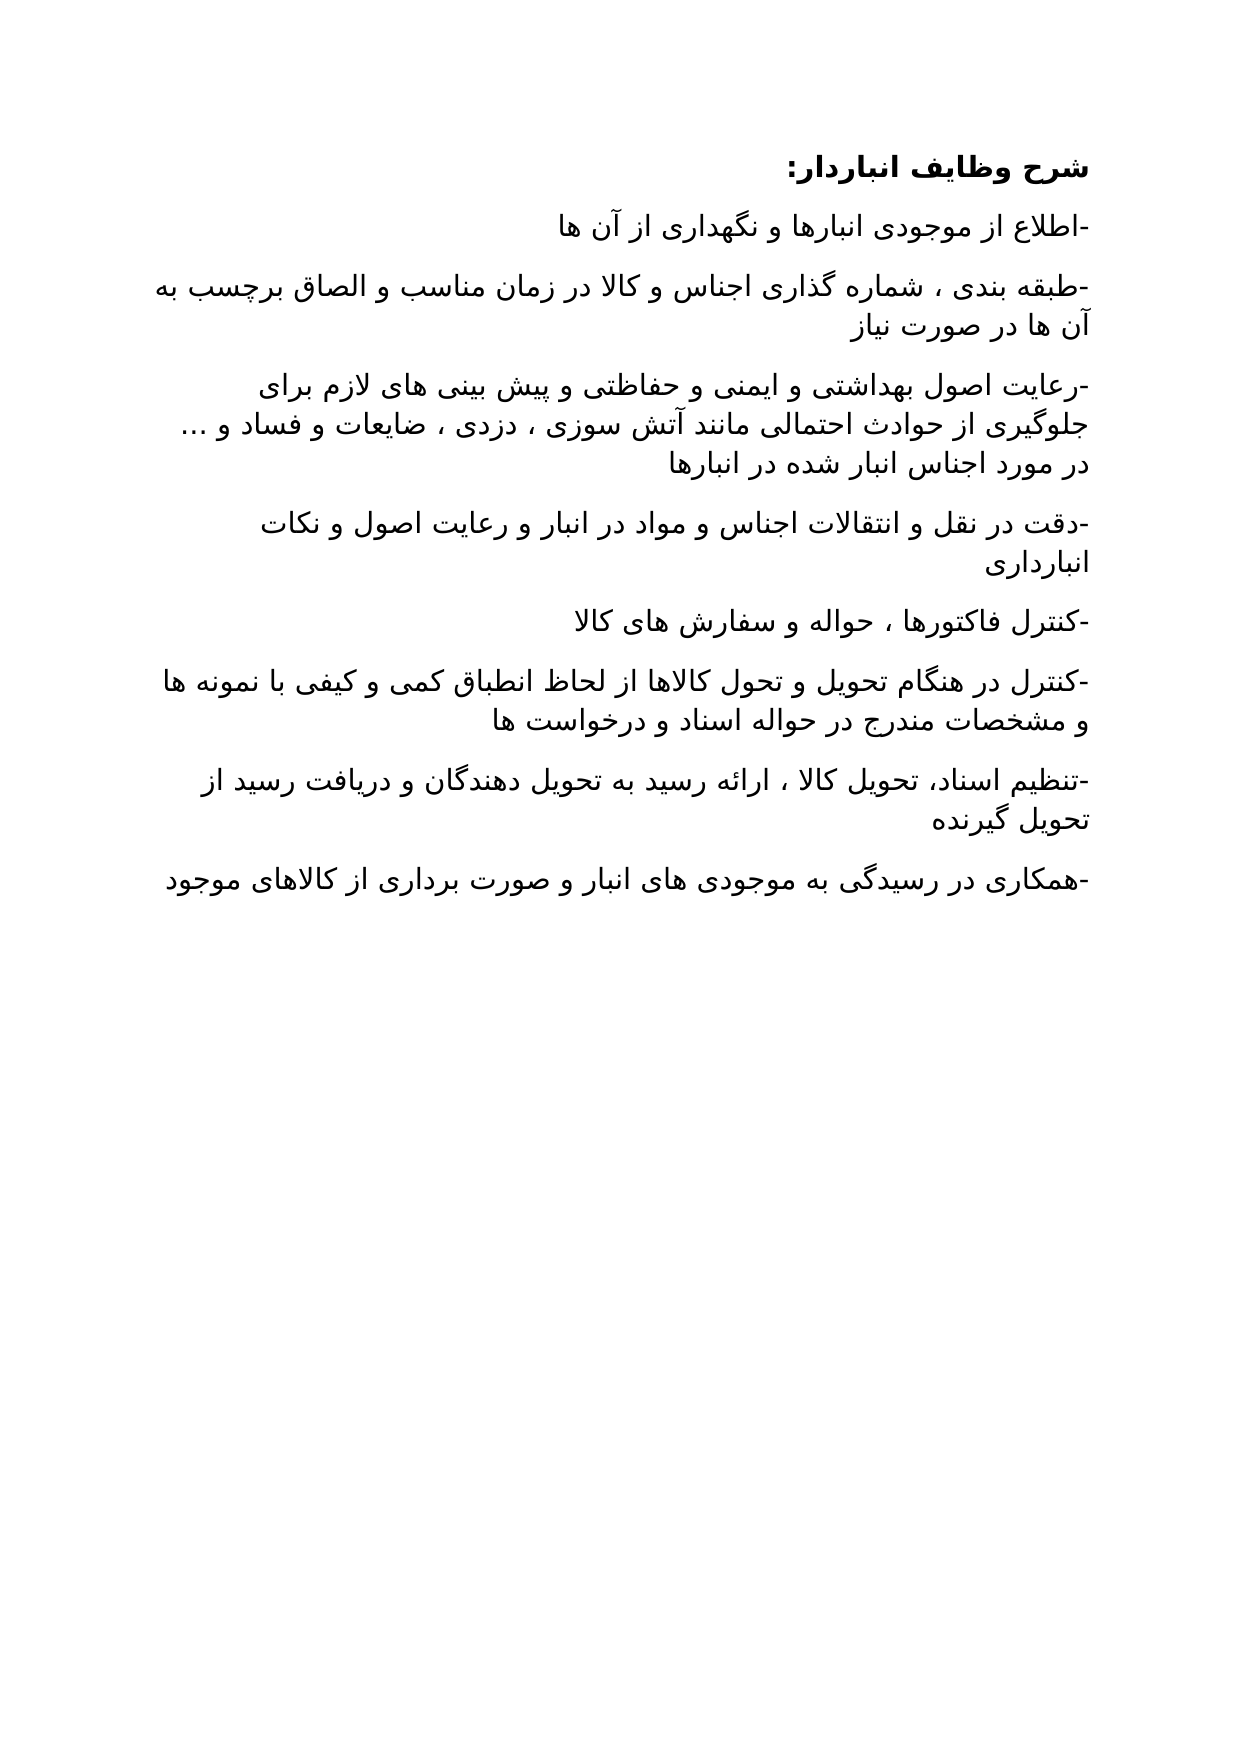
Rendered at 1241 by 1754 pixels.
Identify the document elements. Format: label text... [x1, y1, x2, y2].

text -تنظیم اسناد، تحویل کالا ، ارائه رسید به تحویل دهندگان و دریافت رسید از تحویل گیرنده [150, 763, 1090, 836]
text -دقت در نقل و انتقالات اجناس و مواد در انبار و رعایت اصول و نکات انبارداری [150, 506, 1090, 579]
text شرح وظایف انباردار: [150, 150, 1090, 184]
text -کنترل در هنگام تحویل و تحول کالاها از لحاظ انطباق کمی و کیفی با نمونه ها و مشخصات مندرج در حواله اسناد و درخواست ها [150, 664, 1090, 737]
text -اطلاع از موجودی انبارها و نگهداری از آن ها [150, 210, 1090, 244]
text -طبقه بندی ، شماره گذاری اجناس و کالا در زمان مناسب و الصاق برچسب به آن ها در صورت نیاز [150, 269, 1090, 342]
text -رعایت اصول بهداشتی و ایمنی و حفاظتی و پیش بینی های لازم برای جلوگیری از حوادث احتمالی مانند آتش سوزی ، دزدی ، ضایعات و فساد و ... در مورد اجناس انبار شده در انبارها [150, 368, 1090, 480]
text -کنترل فاکتورها ، حواله و سفارش های کالا [150, 605, 1090, 639]
text -همکاری در رسیدگی به موجودی های انبار و صورت برداری از کالاهای موجود [150, 862, 1090, 896]
